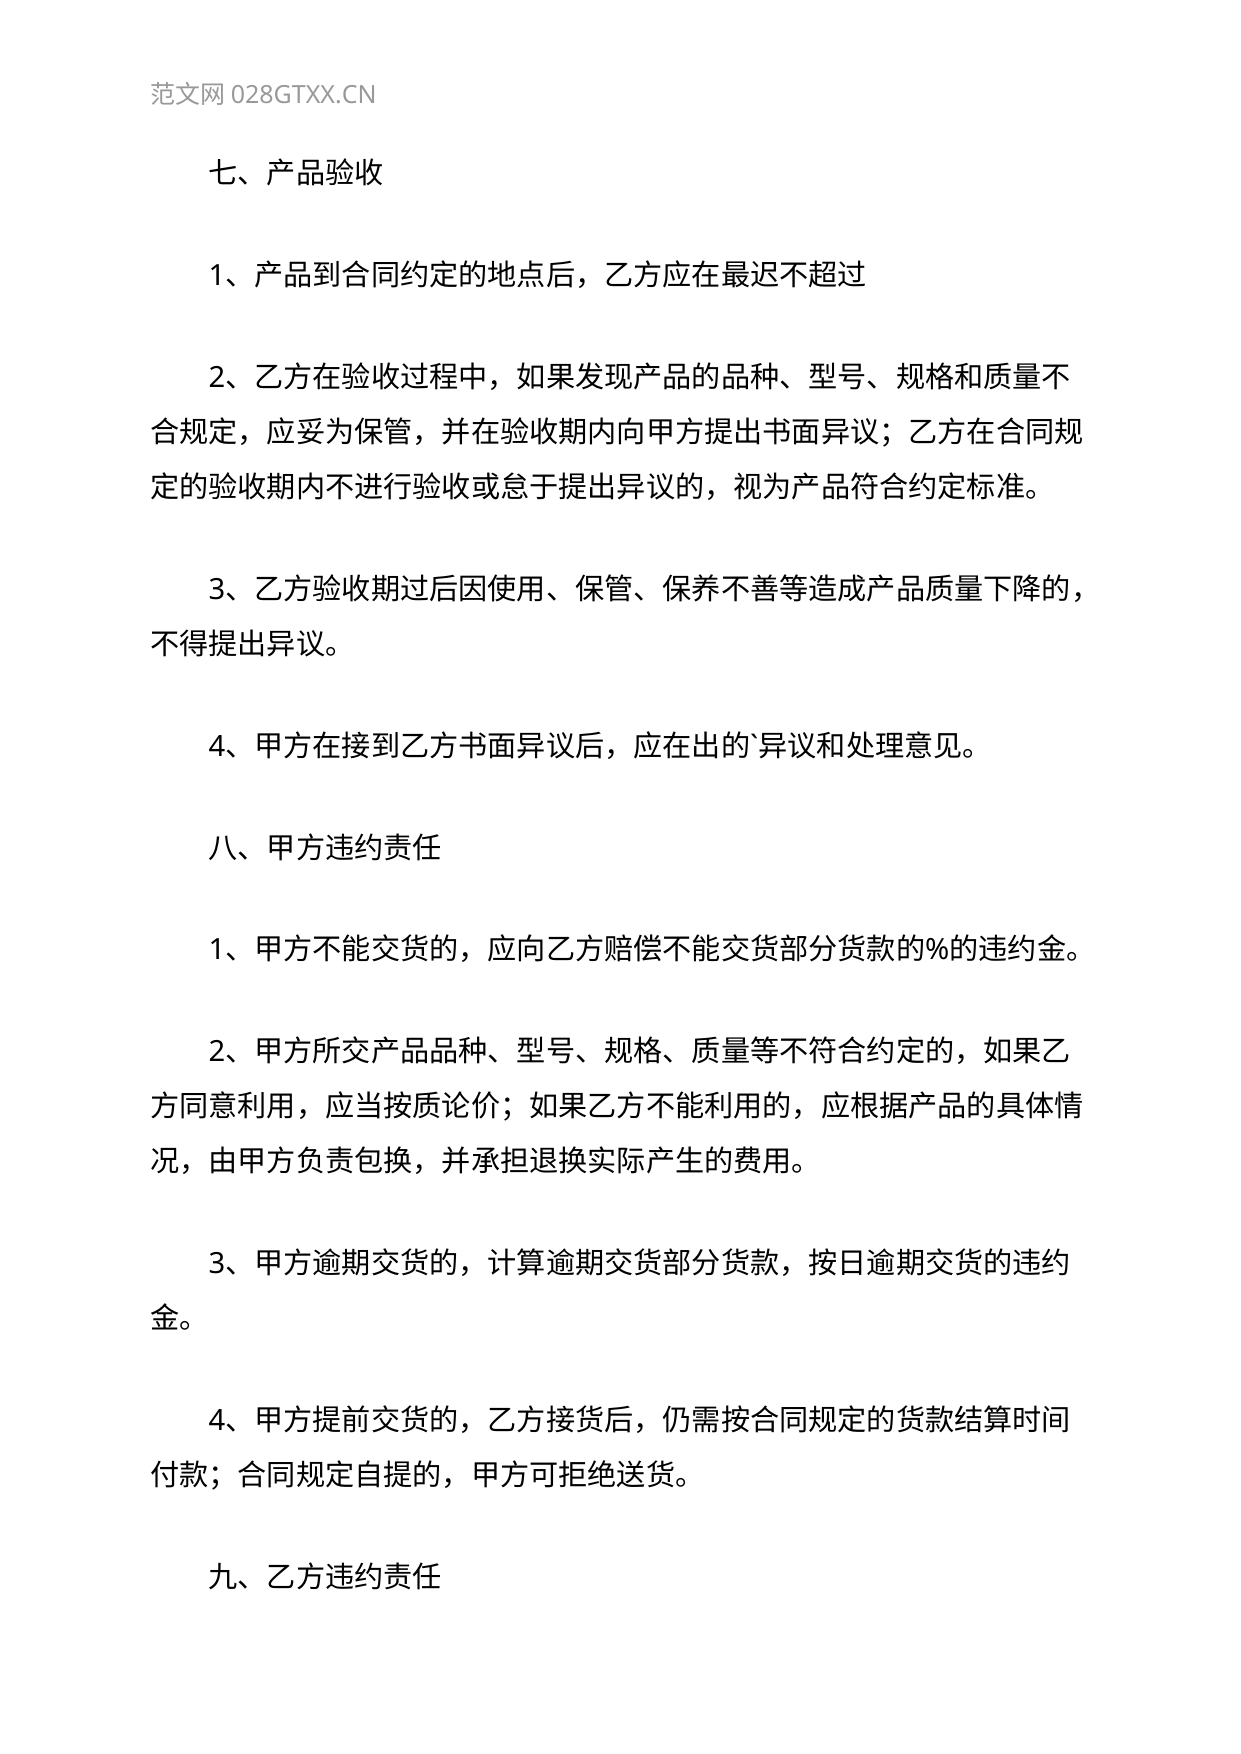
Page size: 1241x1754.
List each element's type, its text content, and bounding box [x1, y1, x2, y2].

text 1、产品到合同约定的地点后，乙方应在最迟不超过 [150, 252, 1090, 294]
text 2、甲方所交产品品种、型号、规格、质量等不符合约定的，如果乙方同意利用，应当按质论价；如果乙方不能利用的，应根据产品的具体情况，由甲方负责包换，并承担退换实际产生的费用。 [150, 1028, 1090, 1180]
text 3、甲方逾期交货的，计算逾期交货部分货款，按日逾期交货的违约金。 [150, 1239, 1090, 1337]
text 七、产品验收 [150, 150, 1090, 192]
text 2、乙方在验收过程中，如果发现产品的品种、型号、规格和质量不合规定，应妥为保管，并在验收期内向甲方提出书面异议；乙方在合同规定的验收期内不进行验收或怠于提出异议的，视为产品符合约定标准。 [150, 354, 1090, 506]
text 1、甲方不能交货的，应向乙方赔偿不能交货部分货款的%的违约金。 [150, 926, 1090, 968]
text 九、乙方违约责任 [150, 1553, 1090, 1595]
text 4、甲方提前交货的，乙方接货后，仍需按合同规定的货款结算时间付款；合同规定自提的，甲方可拒绝送货。 [150, 1396, 1090, 1494]
text 3、乙方验收期过后因使用、保管、保养不善等造成产品质量下降的，不得提出异议。 [150, 565, 1090, 663]
text 八、甲方违约责任 [150, 824, 1090, 866]
text 4、甲方在接到乙方书面异议后，应在出的`异议和处理意见。 [150, 722, 1090, 764]
